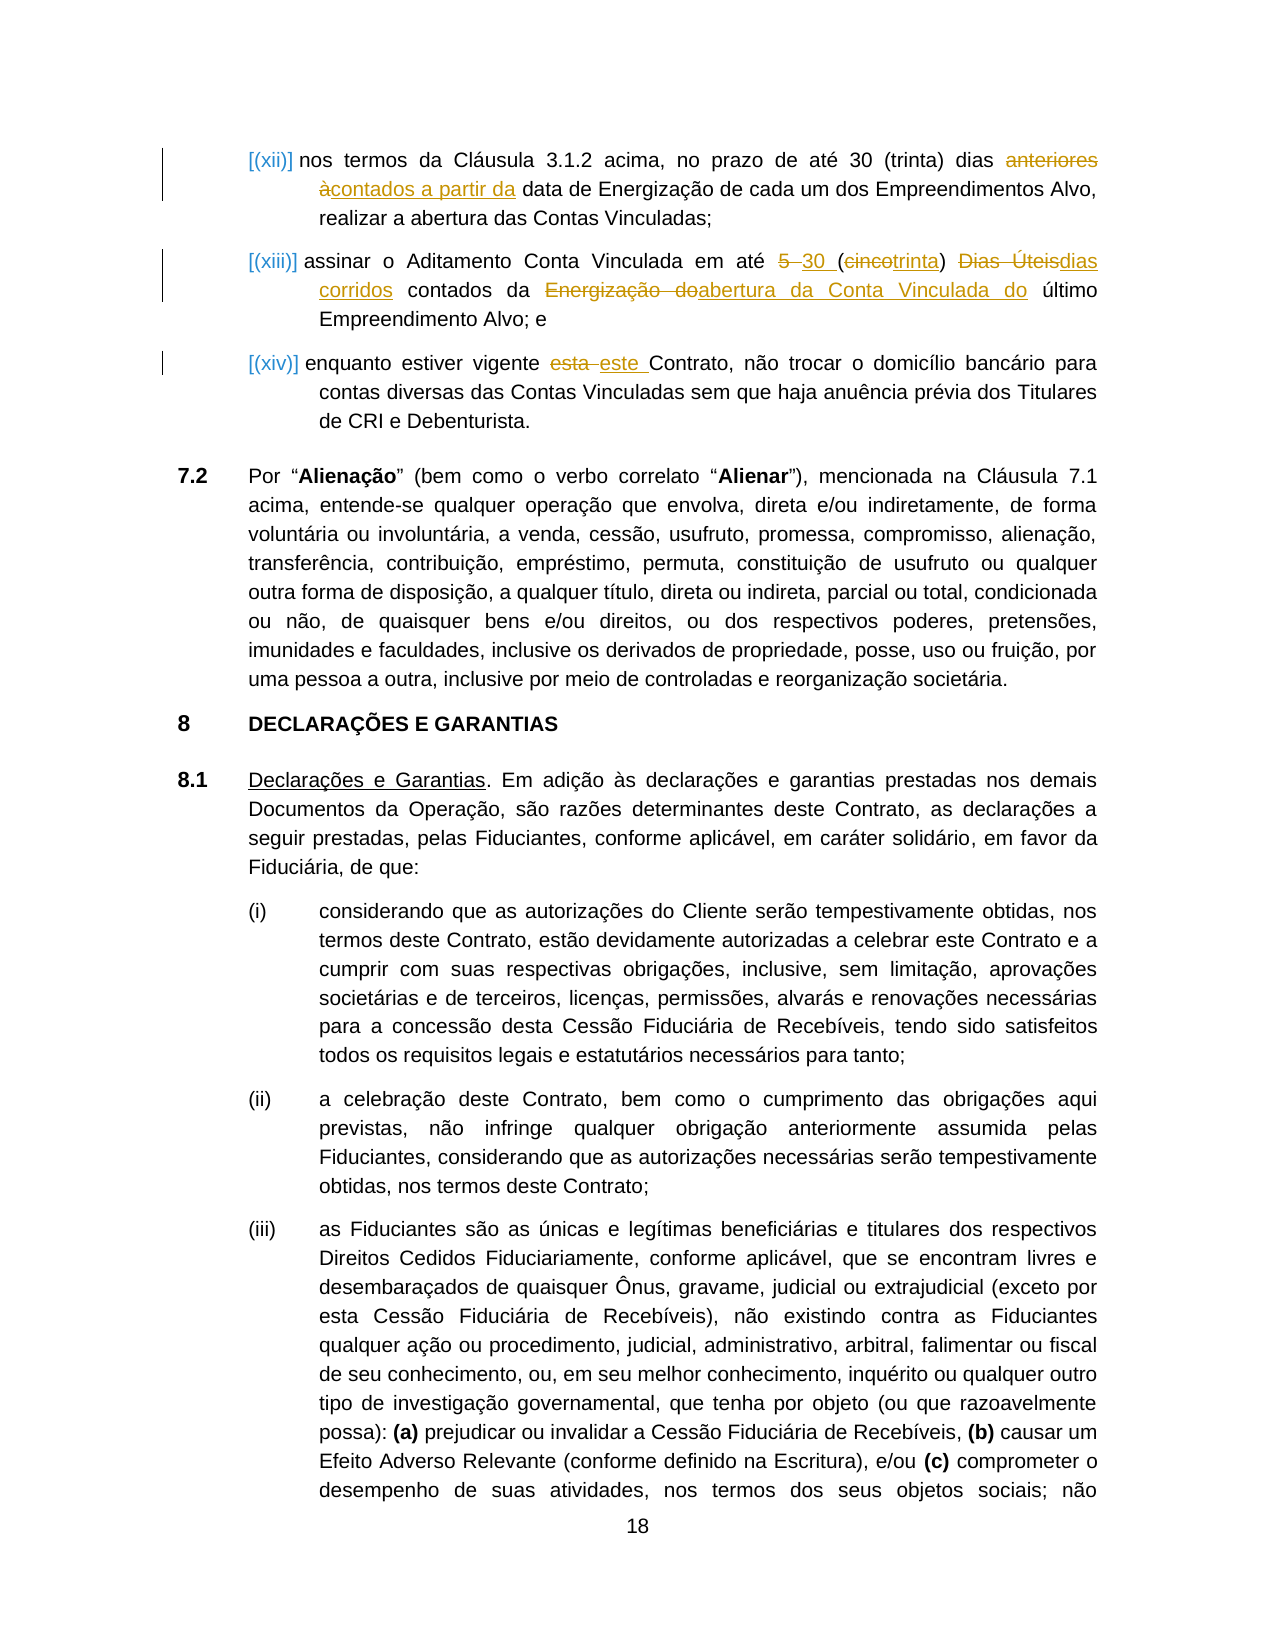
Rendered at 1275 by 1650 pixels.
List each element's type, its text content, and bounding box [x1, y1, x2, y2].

text considerando que as autorizações do Cliente serão tempestivamente obtidas, nos termos deste Contrato, estão devidamente autorizadas a celebrar este Contrato e a cumprir com suas respectivas obrigações, inclusive, sem limitação, aprovações societárias e de terceiros, licenças, permissões, alvarás e renovações necessárias para a concessão desta Cessão Fiduciária de Recebíveis, tendo sido satisfeitos todos os requisitos legais e estatutários necessários para tanto; [248, 898, 1098, 1067]
text Por “Alienação” (bem como o verbo correlato “Alienar”), mencionada na Cláusula 7.1 acima, entende-se qualquer operação que envolva, direta e/ou indiretamente, de forma voluntária ou involuntária, a venda, cessão, usufruto, promessa, compromisso, alienação, transferência, contribuição, empréstimo, permuta, constituição de usufruto ou qualquer outra forma de disposição, a qualquer título, direta ou indireta, parcial ou total, condicionada ou não, de quaisquer bens e/ou direitos, ou dos respectivos poderes, pretensões, imunidades e faculdades, inclusive os derivados de propriedade, posse, uso ou fruição, por uma pessoa a outra, inclusive por meio de controladas e reorganização societária. [177, 462, 1098, 690]
text assinar o Aditamento Conta Vinculada em até () contados da último Empreendimento Alvo; e [248, 249, 1098, 331]
text Declarações E GARANTIAS [177, 710, 1098, 736]
text Declarações e Garantias. Em adição às declarações e garantias prestadas nos demais Documentos da Operação, são razões determinantes deste Contrato, as declarações a seguir prestadas, pelas Fiduciantes, conforme aplicável, em caráter solidário, em favor da Fiduciária, de que: [177, 767, 1098, 879]
text a celebração deste Contrato, bem como o cumprimento das obrigações aqui previstas, não infringe qualquer obrigação anteriormente assumida pelas Fiduciantes, considerando que as autorizações necessárias serão tempestivamente obtidas, nos termos deste Contrato; [248, 1087, 1098, 1198]
text enquanto estiver vigente Contrato, não trocar o domicílio bancário para contas diversas das Contas Vinculadas sem que haja anuência prévia dos Titulares de CRI e Debenturista. [248, 351, 1098, 432]
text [248, 1217, 1098, 1502]
text nos termos da Cláusula 3.1.2 acima, no prazo de até 30 (trinta) dias data de Energização de cada um dos Empreendimentos Alvo, realizar a abertura das Contas Vinculadas; [248, 148, 1098, 229]
